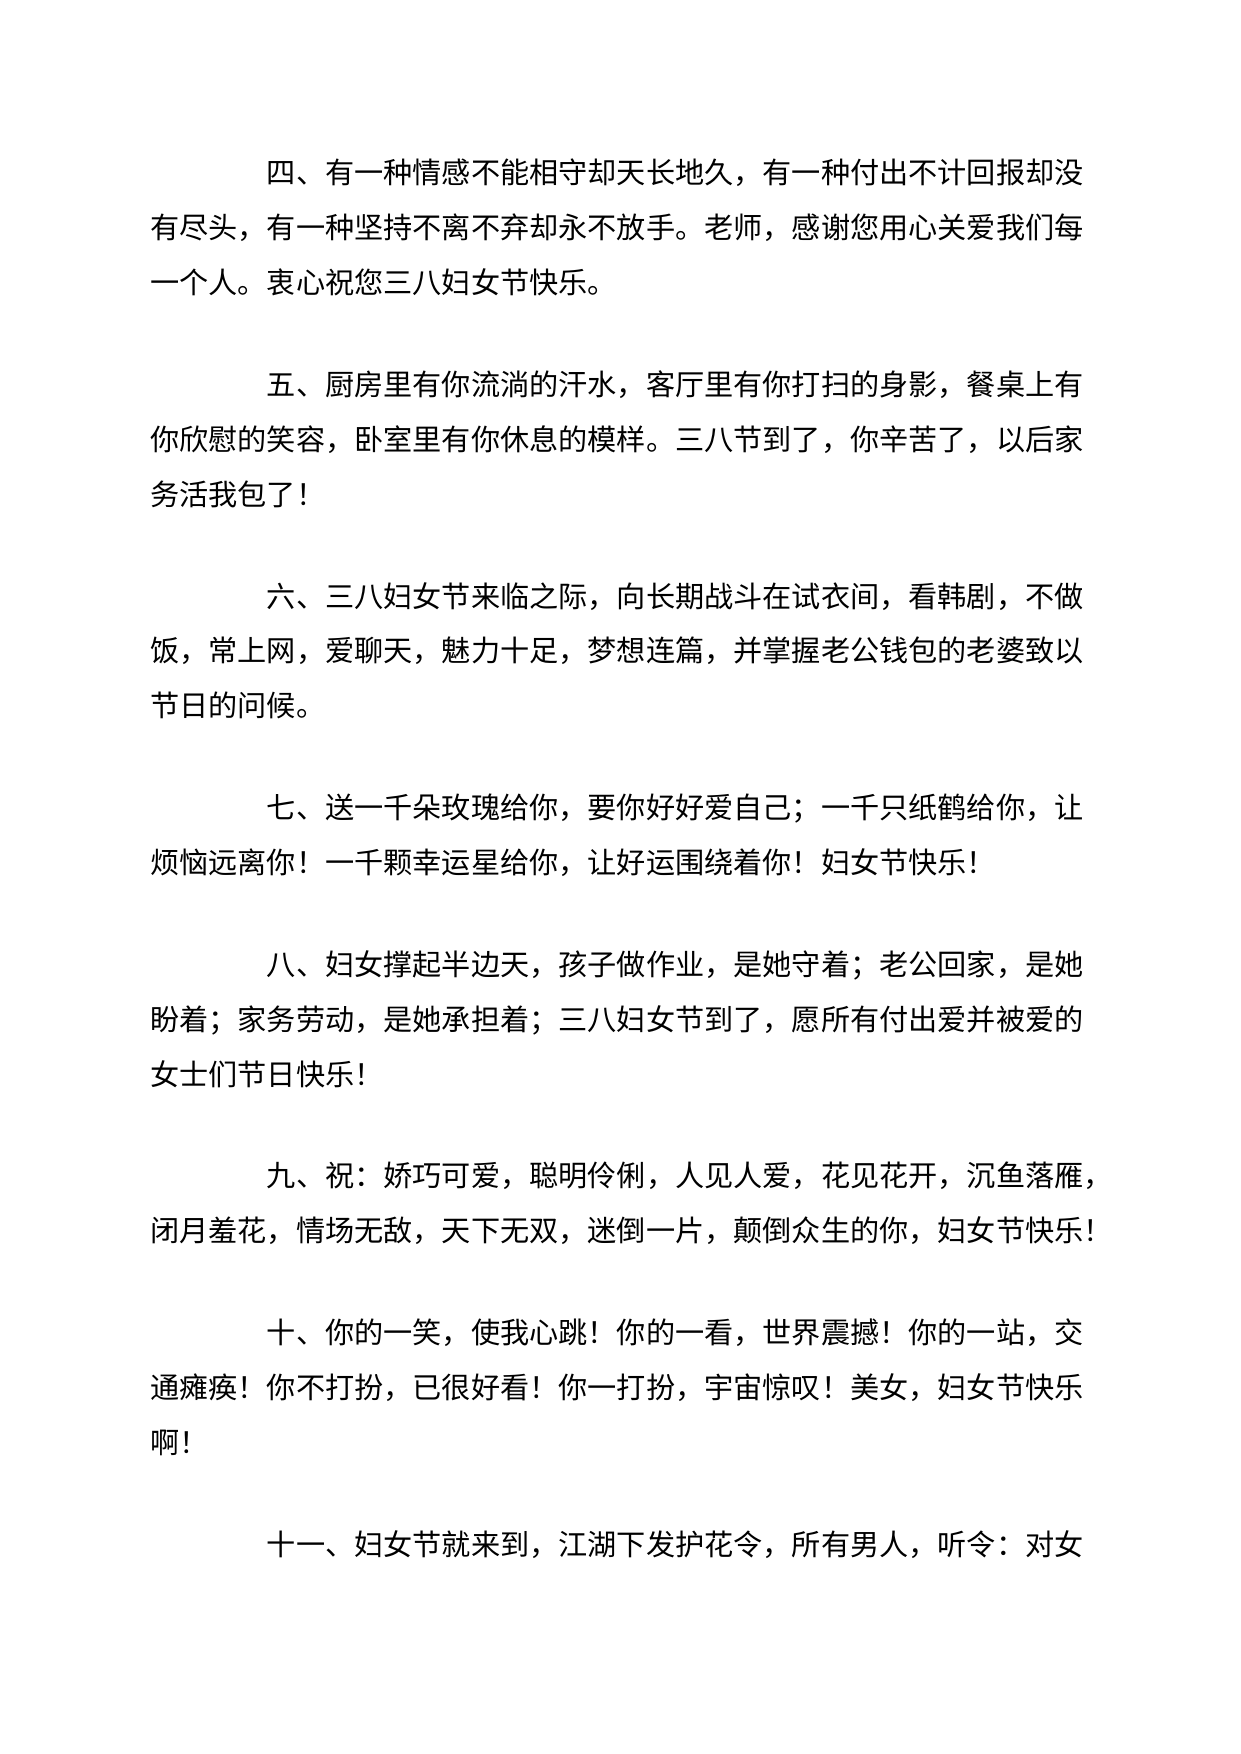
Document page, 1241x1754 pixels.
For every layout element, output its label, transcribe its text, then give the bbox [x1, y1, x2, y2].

text 六、三八妇女节来临之际，向长期战斗在试衣间，看韩剧，不做饭，常上网，爱聊天，魅力十足，梦想连篇，并掌握老公钱包的老婆致以节日的问候。 [150, 573, 1090, 725]
text 十、你的一笑，使我心跳！你的一看，世界震撼！你的一站，交通瘫痪！你不打扮，已很好看！你一打扮，宇宙惊叹！美女，妇女节快乐啊！ [150, 1309, 1090, 1462]
text 七、送一千朵玫瑰给你，要你好好爱自己；一千只纸鹤给你，让烦恼远离你！一千颗幸运星给你，让好运围绕着你！妇女节快乐！ [150, 785, 1090, 882]
text 八、妇女撑起半边天，孩子做作业，是她守着；老公回家，是她盼着；家务劳动，是她承担着；三八妇女节到了，愿所有付出爱并被爱的女士们节日快乐！ [150, 941, 1090, 1093]
text 九、祝：娇巧可爱，聪明伶俐，人见人爱，花见花开，沉鱼落雁，闭月羞花，情场无敌，天下无双，迷倒一片，颠倒众生的你，妇女节快乐！ [150, 1153, 1090, 1250]
text 五、厨房里有你流淌的汗水，客厅里有你打扫的身影，餐桌上有你欣慰的笑容，卧室里有你休息的模样。三八节到了，你辛苦了，以后家务活我包了！ [150, 362, 1090, 514]
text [150, 1521, 1090, 1563]
text 四、有一种情感不能相守却天长地久，有一种付出不计回报却没有尽头，有一种坚持不离不弃却永不放手。老师，感谢您用心关爱我们每一个人。衷心祝您三八妇女节快乐。 [150, 150, 1090, 302]
